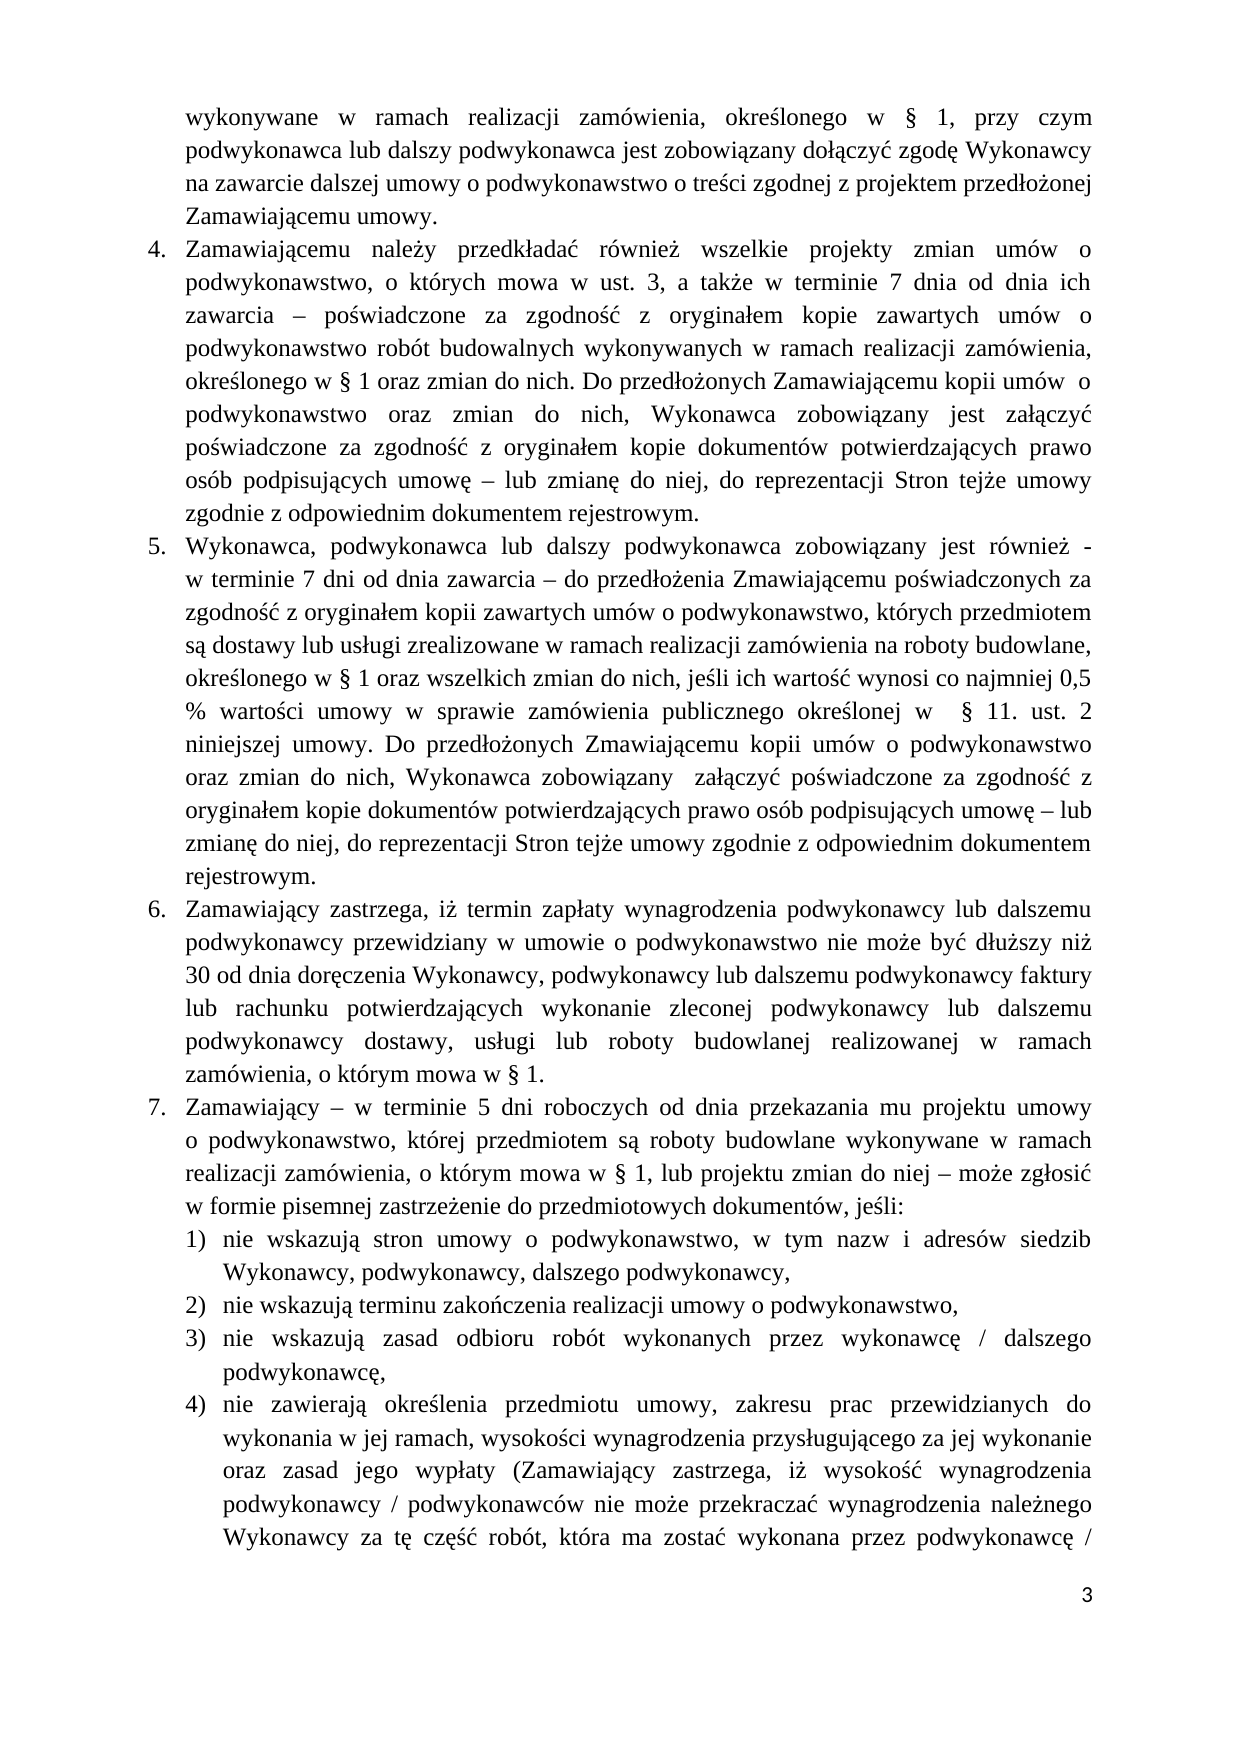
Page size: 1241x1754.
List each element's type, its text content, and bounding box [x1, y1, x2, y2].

list nie wskazują terminu zakończenia realizacji umowy o podwykonawstwo, [185, 1291, 1092, 1319]
list Zamawiający zastrzega, iż termin zapłaty wynagrodzenia podwykonawcy lub dalszemu podwykonawcy przewidziany w umowie o podwykonawstwo nie może być dłuższy niż 30 od dnia doręczenia Wykonawcy, podwykonawcy lub dalszemu podwykonawcy faktury lub rachunku potwierdzających wykonanie zleconej podwykonawcy lub dalszemu podwykonawcy dostawy, usługi lub roboty budowlanej realizowanej w ramach zamówienia, o którym mowa w § 1. [148, 894, 1092, 1088]
list Zamawiający – w terminie 5 dni roboczych od dnia przekazania mu projektu umowy o podwykonawstwo, której przedmiotem są roboty budowlane wykonywane w ramach realizacji zamówienia, o którym mowa w § 1, lub projektu zmian do niej – może zgłosić w formie pisemnej zastrzeżenie do przedmiotowych dokumentów, jeśli: [148, 1092, 1092, 1220]
list nie wskazują stron umowy o podwykonawstwo, w tym nazw i adresów siedzib Wykonawcy, podwykonawcy, dalszego podwykonawcy, [185, 1224, 1092, 1286]
list Zamawiającemu należy przedkładać również wszelkie projekty zmian umów o podwykonawstwo, o których mowa w ust. 3, a także w terminie 7 dnia od dnia ich zawarcia – poświadczone za zgodność z oryginałem kopie zawartych umów o podwykonawstwo robót budowalnych wykonywanych w ramach realizacji zamówienia, określonego w § 1 oraz zmian do nich. Do przedłożonych Zamawiającemu kopii umów o podwykonawstwo oraz zmian do nich, Wykonawca zobowiązany jest załączyć poświadczone za zgodność z oryginałem kopie dokumentów potwierdzających prawo osób podpisujących umowę – lub zmianę do niej, do reprezentacji Stron tejże umowy zgodnie z odpowiednim dokumentem rejestrowym. [148, 234, 1092, 527]
list nie wskazują zasad odbioru robót wykonanych przez wykonawcę / dalszego podwykonawcę, [185, 1323, 1092, 1385]
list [185, 1389, 1092, 1550]
list Wykonawca, podwykonawca lub dalszy podwykonawca zobowiązany jest również - w terminie 7 dni od dnia zawarcia – do przedłożenia Zmawiającemu poświadczonych za zgodność z oryginałem kopii zawartych umów o podwykonawstwo, których przedmiotem są dostawy lub usługi zrealizowane w ramach realizacji zamówienia na roboty budowlane, określonego w § 1 oraz wszelkich zmian do nich, jeśli ich wartość wynosi co najmniej 0,5 % wartości umowy w sprawie zamówienia publicznego określonej w § 11. ust. 2 niniejszej umowy. Do przedłożonych Zmawiającemu kopii umów o podwykonawstwo oraz zmian do nich, Wykonawca zobowiązany załączyć poświadczone za zgodność z oryginałem kopie dokumentów potwierdzających prawo osób podpisujących umowę – lub zmianę do niej, do reprezentacji Stron tejże umowy zgodnie z odpowiednim dokumentem rejestrowym. [148, 531, 1092, 890]
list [148, 102, 1092, 229]
